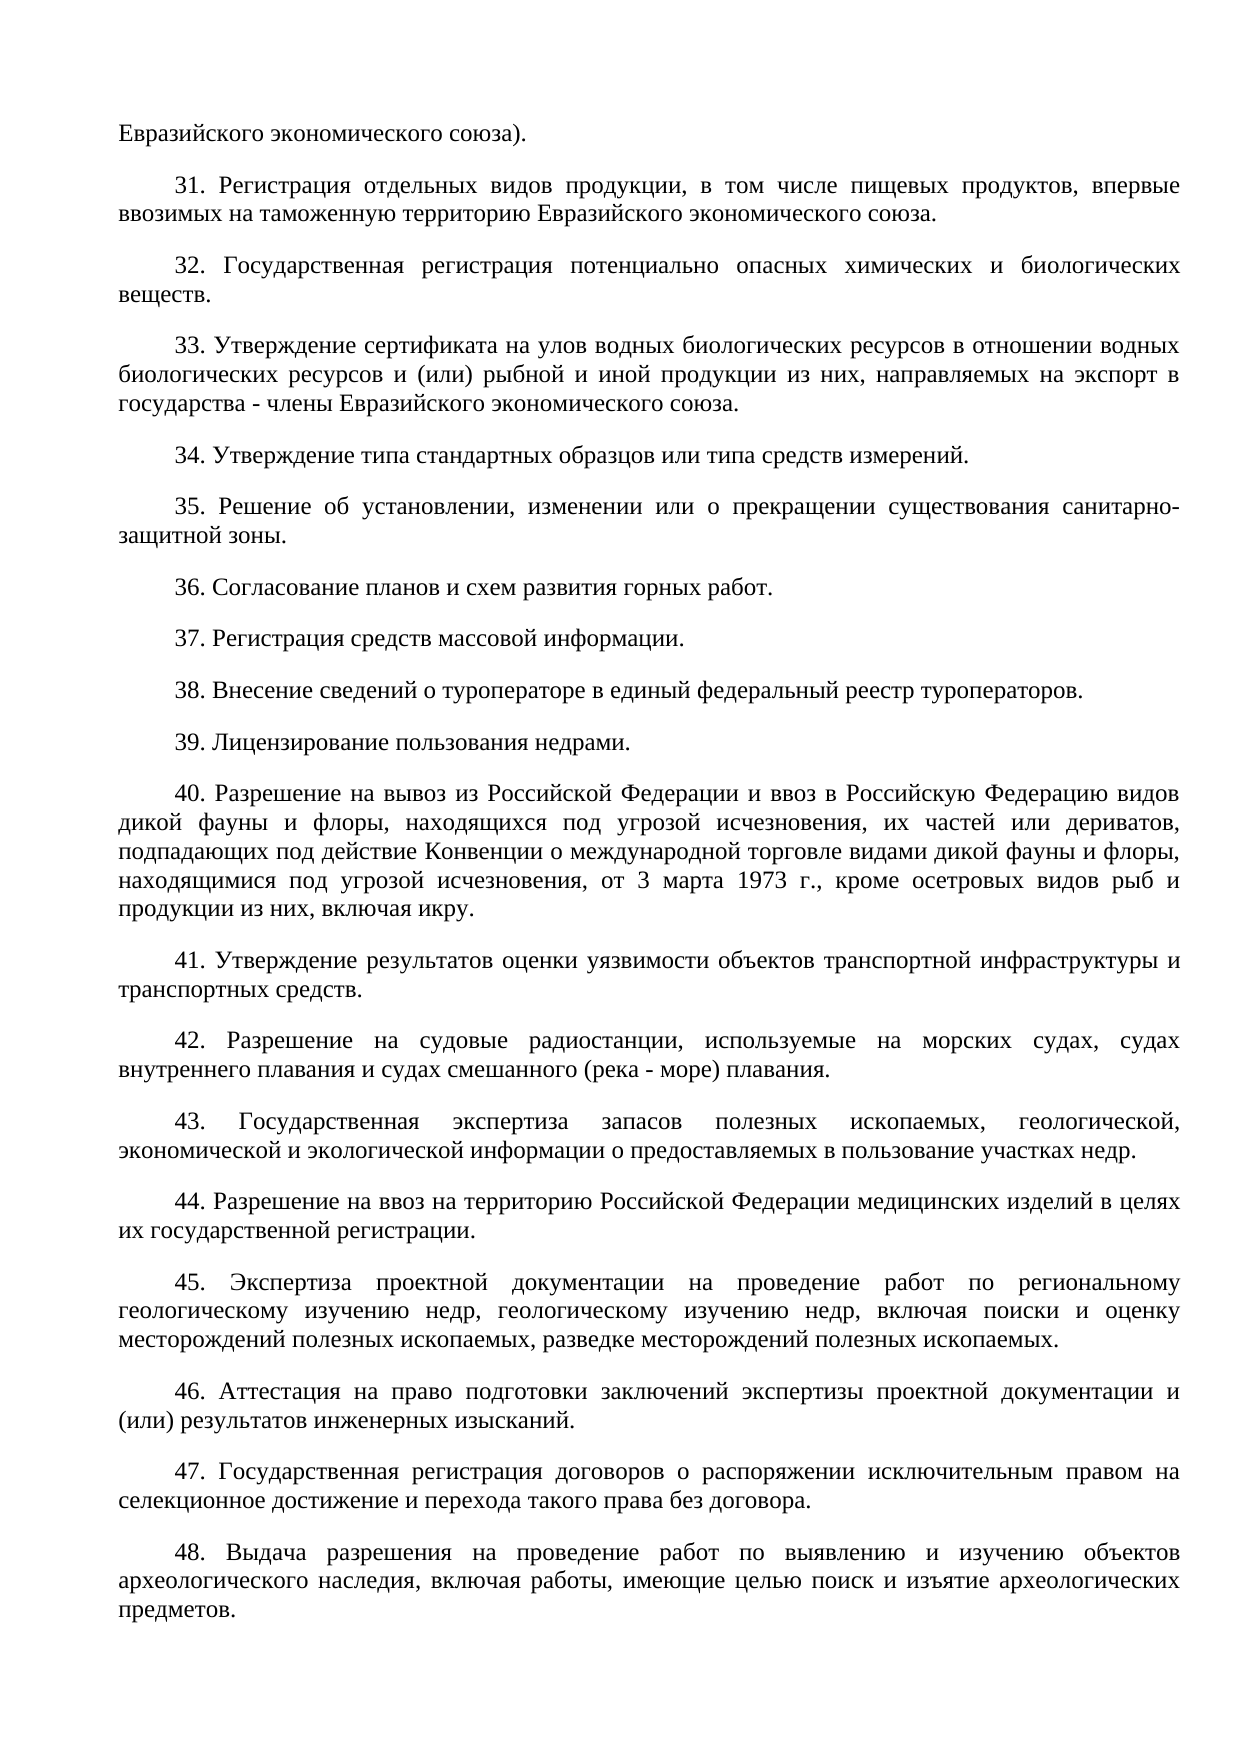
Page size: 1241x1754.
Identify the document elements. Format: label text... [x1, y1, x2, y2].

text 32. Государственная регистрация потенциально опасных химических и биологических веществ. [118, 250, 1181, 308]
text 36. Согласование планов и схем развития горных работ. [118, 572, 1181, 601]
text 35. Решение об установлении, изменении или о прекращении существования санитарно-защитной зоны. [118, 491, 1181, 549]
text 31. Регистрация отдельных видов продукции, в том числе пищевых продуктов, впервые ввозимых на таможенную территорию Евразийского экономического союза. [118, 170, 1181, 227]
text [118, 118, 1181, 147]
text 34. Утверждение типа стандартных образцов или типа средств измерений. [118, 440, 1181, 468]
text 39. Лицензирование пользования недрами. [118, 727, 1181, 756]
text 44. Разрешение на ввоз на территорию Российской Федерации медицинских изделий в целях их государственной регистрации. [118, 1186, 1181, 1244]
text 40. Разрешение на вывоз из Российской Федерации и ввоз в Российскую Федерацию видов дикой фауны и флоры, находящихся под угрозой исчезновения, их частей или дериватов, подпадающих под действие Конвенции о международной торговле видами дикой фауны и флоры, находящимися под угрозой исчезновения, от 3 марта 1973 г., кроме осетровых видов рыб и продукции из них, включая икру. [118, 778, 1181, 922]
text 47. Государственная регистрация договоров о распоряжении исключительным правом на селекционное достижение и перехода такого права без договора. [118, 1456, 1181, 1514]
text 37. Регистрация средств массовой информации. [118, 623, 1181, 652]
text 48. Выдача разрешения на проведение работ по выявлению и изучению объектов археологического наследия, включая работы, имеющие целью поиск и изъятие археологических предметов. [118, 1537, 1181, 1623]
text 46. Аттестация на право подготовки заключений экспертизы проектной документации и (или) результатов инженерных изысканий. [118, 1376, 1181, 1433]
text 33. Утверждение сертификата на улов водных биологических ресурсов в отношении водных биологических ресурсов и (или) рыбной и иной продукции из них, направляемых на экспорт в государства - члены Евразийского экономического союза. [118, 331, 1181, 417]
text 41. Утверждение результатов оценки уязвимости объектов транспортной инфраструктуры и транспортных средств. [118, 945, 1181, 1003]
text 45. Экспертиза проектной документации на проведение работ по региональному геологическому изучению недр, геологическому изучению недр, включая поиски и оценку месторождений полезных ископаемых, разведке месторождений полезных ископаемых. [118, 1267, 1181, 1353]
text 38. Внесение сведений о туроператоре в единый федеральный реестр туроператоров. [118, 675, 1181, 704]
text 42. Разрешение на судовые радиостанции, используемые на морских судах, судах внутреннего плавания и судах смешанного (река - море) плавания. [118, 1026, 1181, 1083]
text 43. Государственная экспертиза запасов полезных ископаемых, геологической, экономической и экологической информации о предоставляемых в пользование участках недр. [118, 1106, 1181, 1163]
